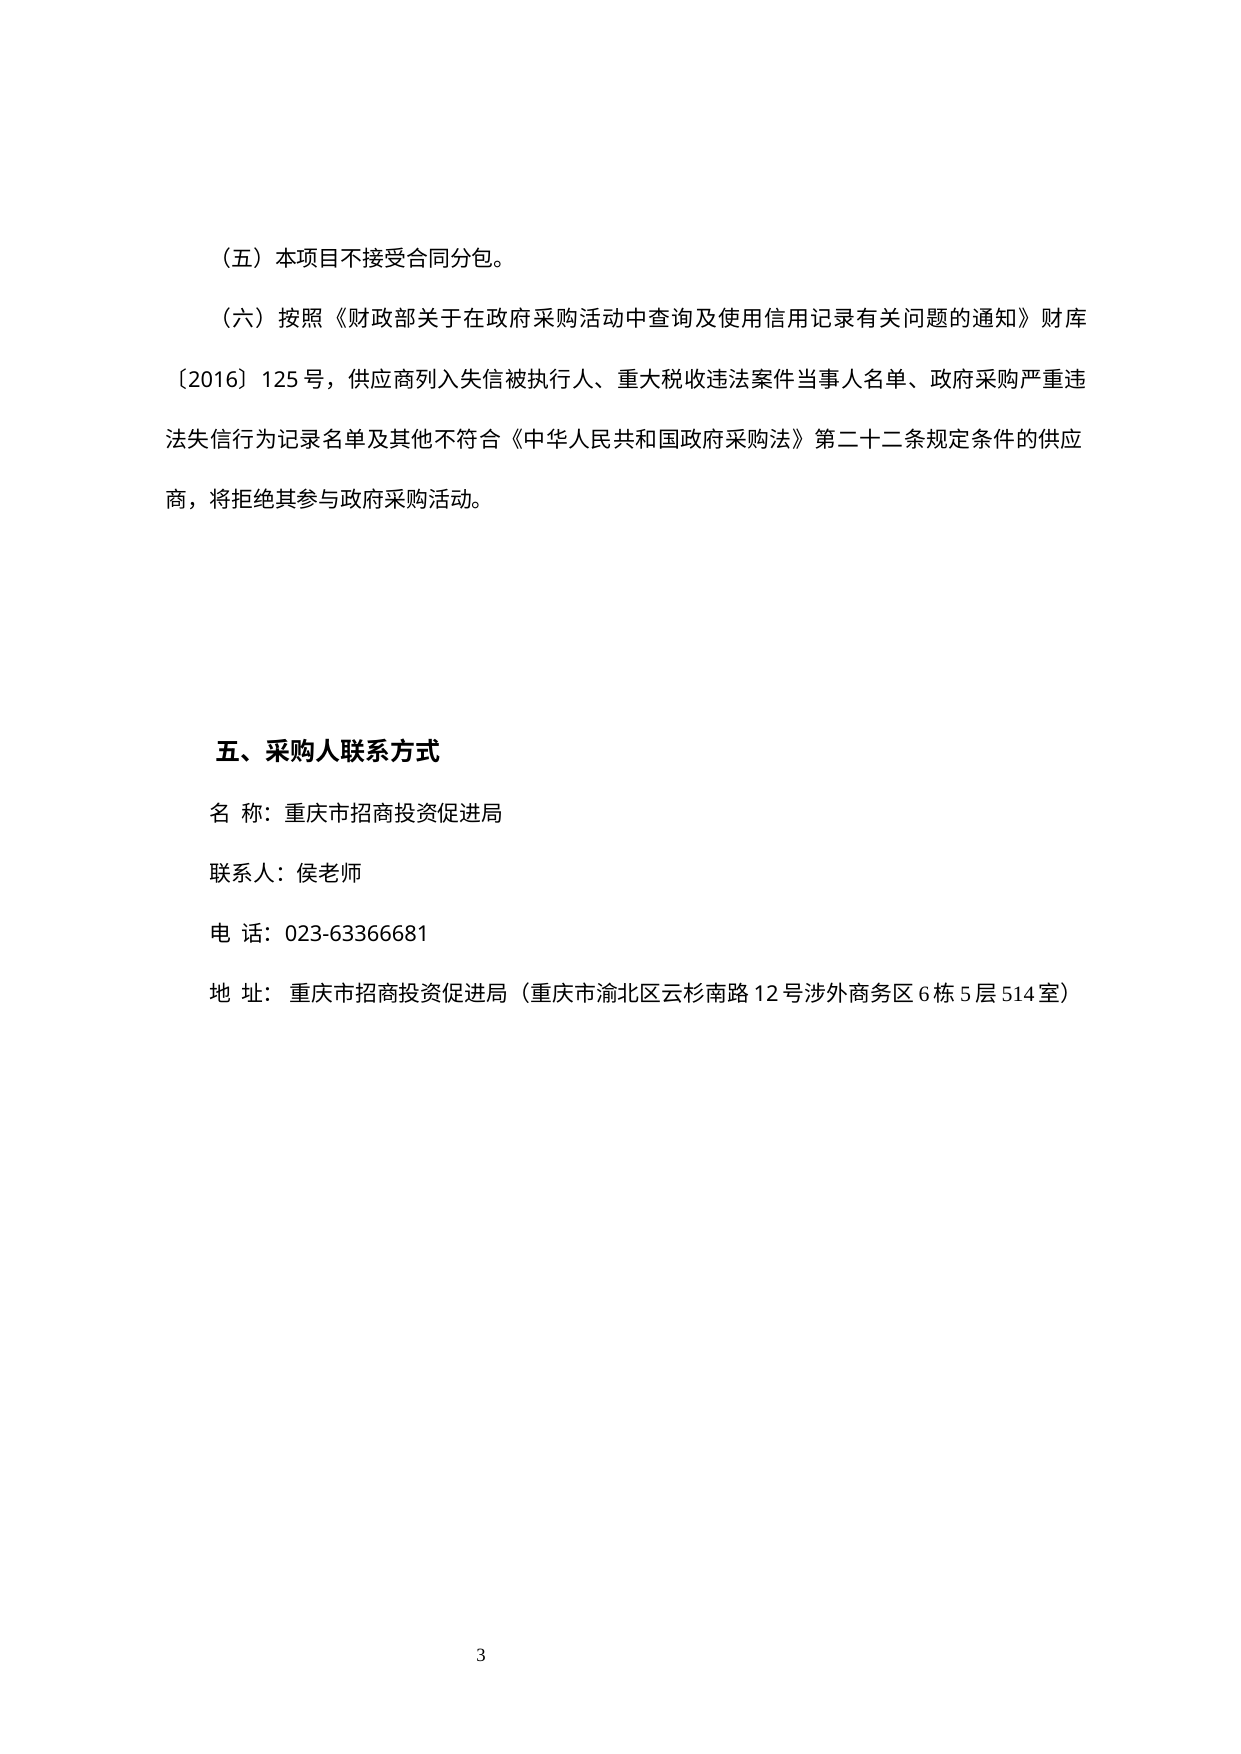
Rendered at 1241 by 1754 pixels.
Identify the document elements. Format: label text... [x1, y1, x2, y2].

text 地 址： 重庆市招商投资促进局（重庆市渝北区云杉南路12号涉外商务区6栋5层514室） [165, 953, 1087, 1014]
text 五、采购人联系方式 [165, 713, 1087, 773]
text （六）按照《财政部关于在政府采购活动中查询及使用信用记录有关问题的通知》财库〔2016〕125号，供应商列入失信被执行人、重大税收违法案件当事人名单、政府采购严重违法失信行为记录名单及其他不符合《中华人民共和国政府采购法》第二十二条规定条件的供应商，将拒绝其参与政府采购活动。 [165, 279, 1087, 519]
text 名 称：重庆市招商投资促进局 [165, 773, 1087, 833]
text 电 话：023-63366681 [165, 893, 1087, 953]
text （五）本项目不接受合同分包。 [165, 218, 1087, 279]
text 联系人：侯老师 [165, 833, 1087, 893]
